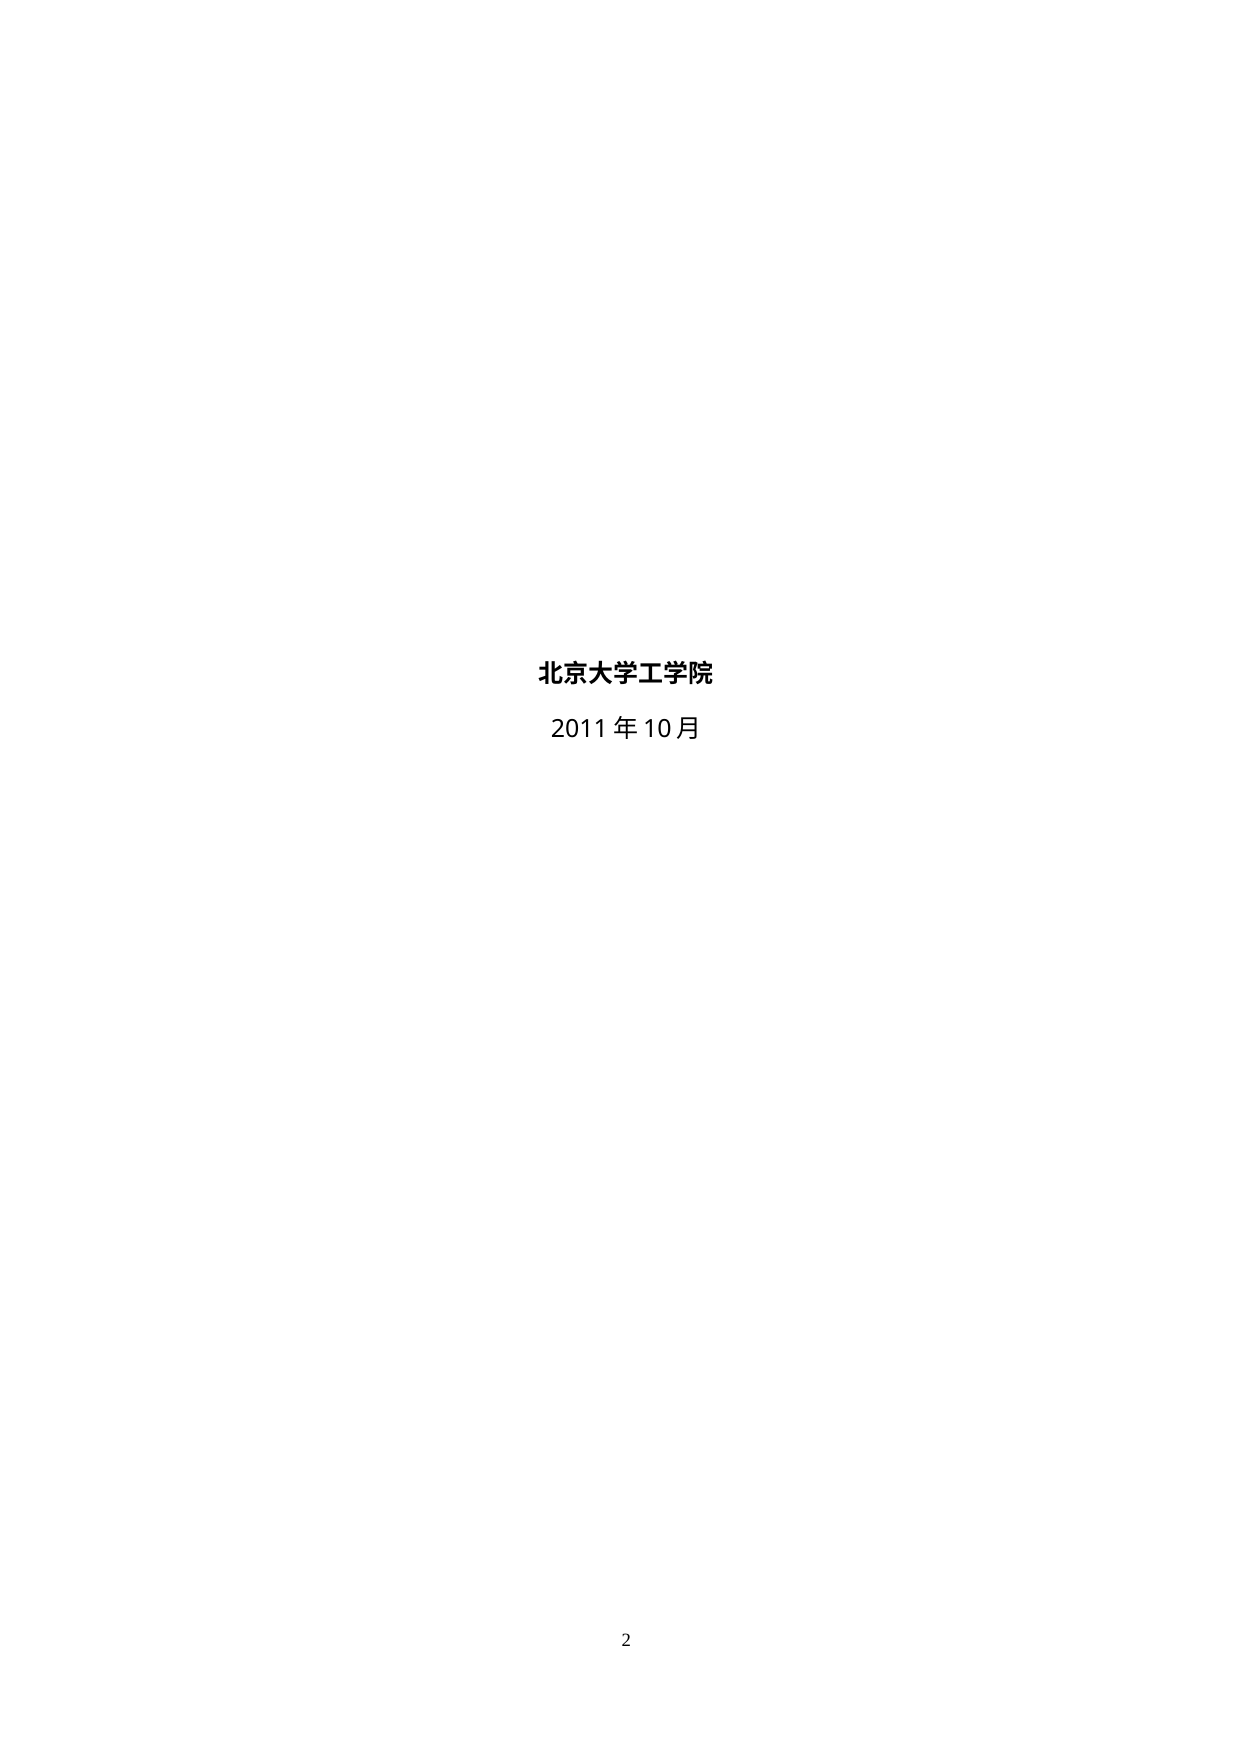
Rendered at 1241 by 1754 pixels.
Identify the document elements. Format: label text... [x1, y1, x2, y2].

text 2011年10月 [165, 708, 1087, 744]
text 北京大学工学院 [165, 654, 1087, 690]
